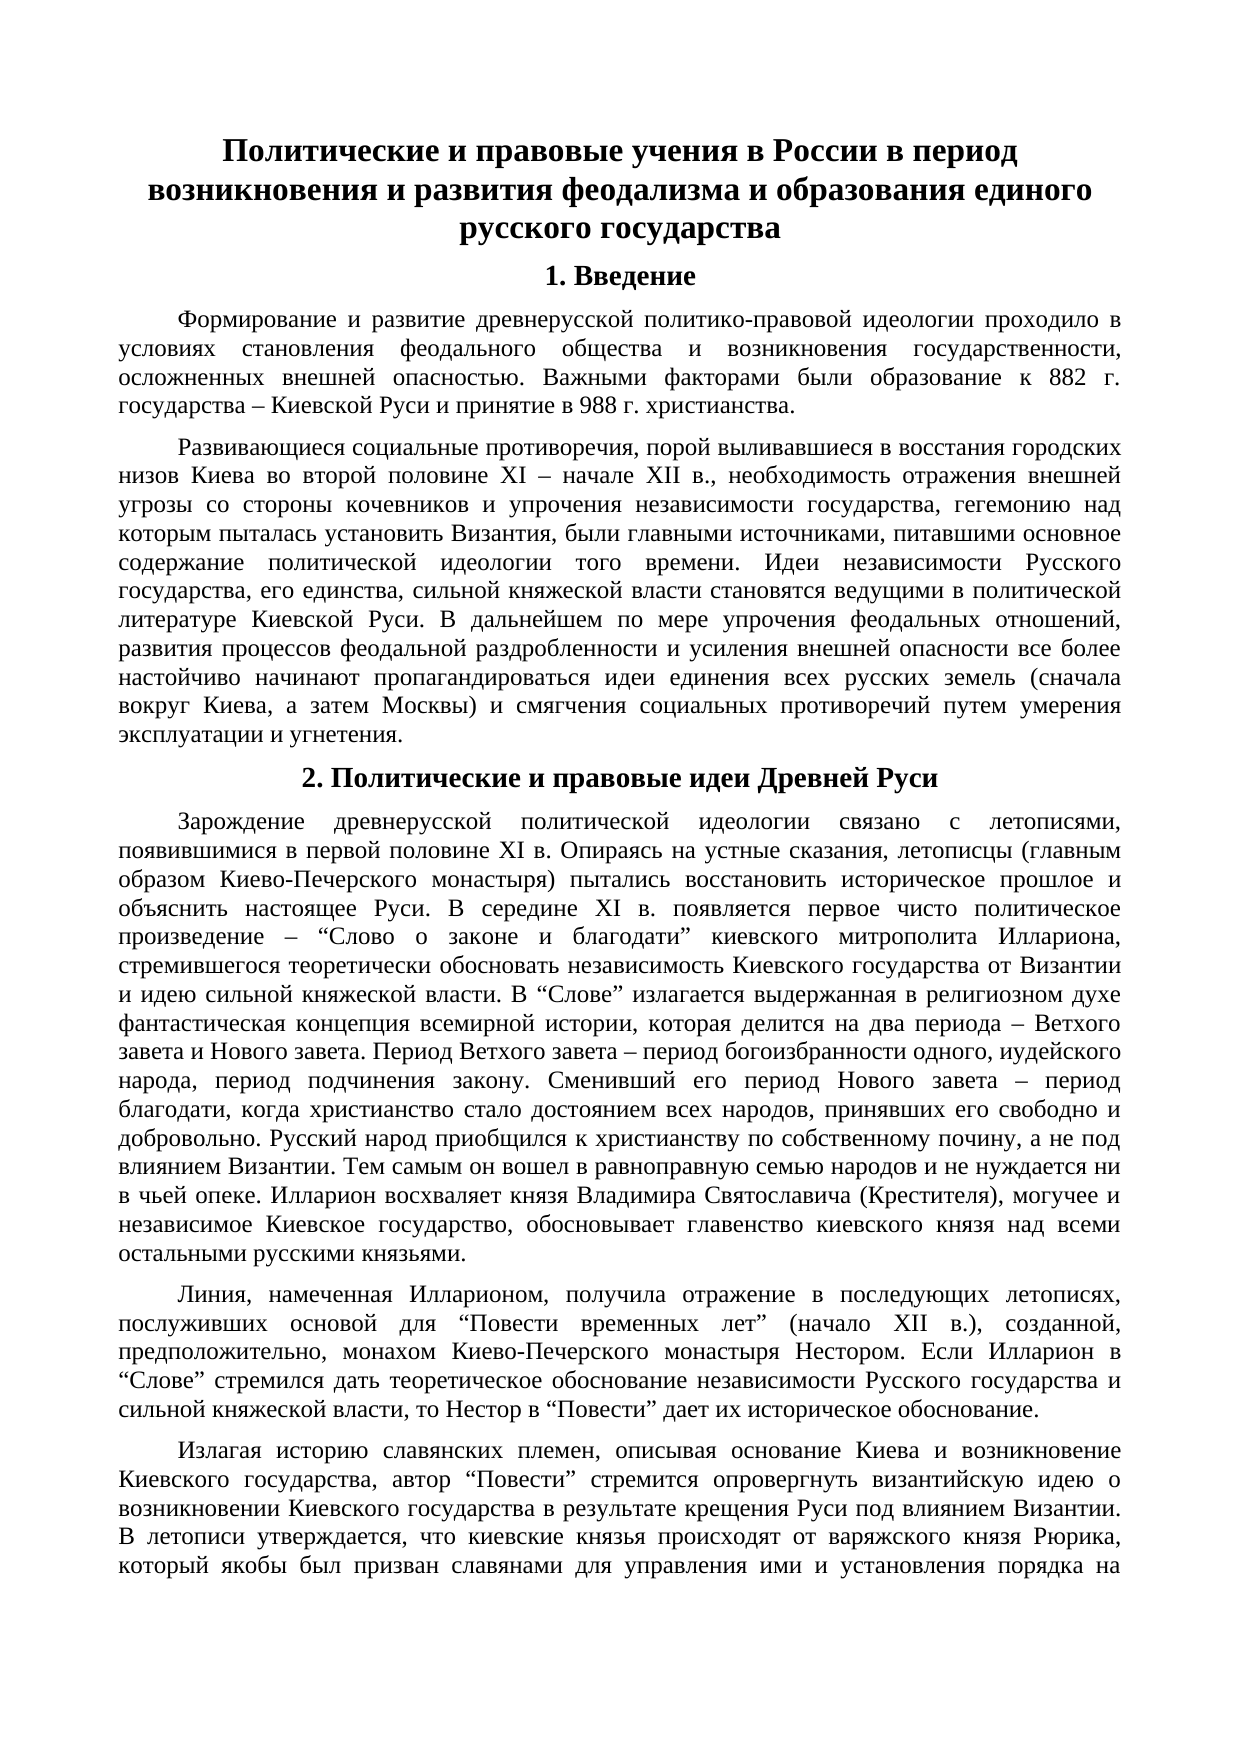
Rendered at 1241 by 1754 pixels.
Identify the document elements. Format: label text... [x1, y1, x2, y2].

text Формирование и развитие древнерусской политико-правовой идеологии проходило в условиях становления феодального общества и возникновения государственности, осложненных внешней опасностью. Важными факторами были образование к 882 г. государства – Киевской Руси и принятие в 988 г. христианства. [118, 304, 1122, 419]
text Линия, намеченная Илларионом, получила отражение в последующих летописях, послуживших основой для “Повести временных лет” (начало XII в.), созданной, предположительно, монахом Киево-Печерского монастыря Нестором. Если Илларион в “Слове” стремился дать теоретическое обоснование независимости Русского государства и сильной княжеской власти, то Нестор в “Повести” дает их историческое обоснование. [118, 1279, 1122, 1423]
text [118, 1435, 1122, 1579]
text 1. Введение [118, 258, 1122, 292]
text Политические и правовые учения в России в период возникновения и развития феодализма и образования единого русского государства [118, 131, 1122, 246]
text Развивающиеся социальные противоречия, порой выливавшиеся в восстания городских низов Киева во второй половине XI – начале XII в., необходимость отражения внешней угрозы со стороны кочевников и упрочения независимости государства, гегемонию над которым пыталась установить Византия, были главными источниками, питавшими основное содержание политической идеологии того времени. Идеи независимости Русского государства, его единства, сильной княжеской власти становятся ведущими в политической литературе Киевской Руси. В дальнейшем по мере упрочения феодальных отношений, развития процессов феодальной раздробленности и усиления внешней опасности все более настойчиво начинают пропагандироваться идеи единения всех русских земель (сначала вокруг Киева, а затем Москвы) и смягчения социальных противоречий путем умерения эксплуатации и угнетения. [118, 432, 1122, 748]
text 2. Политические и правовые идеи Древней Руси [118, 760, 1122, 794]
text Зарождение древнерусской политической идеологии связано с летописями, появившимися в первой половине XI в. Опираясь на устные сказания, летописцы (главным образом Киево-Печерского монастыря) пытались восстановить историческое прошлое и объяснить настоящее Руси. В середине XI в. появляется первое чисто политическое произведение – “Слово о законе и благодати” киевского митрополита Иллариона, стремившегося теоретически обосновать независимость Киевского государства от Византии и идею сильной княжеской власти. В “Слове” излагается выдержанная в религиозном духе фантастическая концепция всемирной истории, которая делится на два периода – Ветхого завета и Нового завета. Период Ветхого завета – период богоизбранности одного, иудейского народа, период подчинения закону. Сменивший его период Нового завета – период благодати, когда христианство стало достоянием всех народов, принявших его свободно и добровольно. Русский народ приобщился к христианству по собственному почину, а не под влиянием Византии. Тем самым он вошел в равноправную семью народов и не нуждается ни в чьей опеке. Илларион восхваляет князя Владимира Святославича (Крестителя), могучее и независимое Киевское государство, обосновывает главенство киевского князя над всеми остальными русскими князьями. [118, 806, 1122, 1266]
